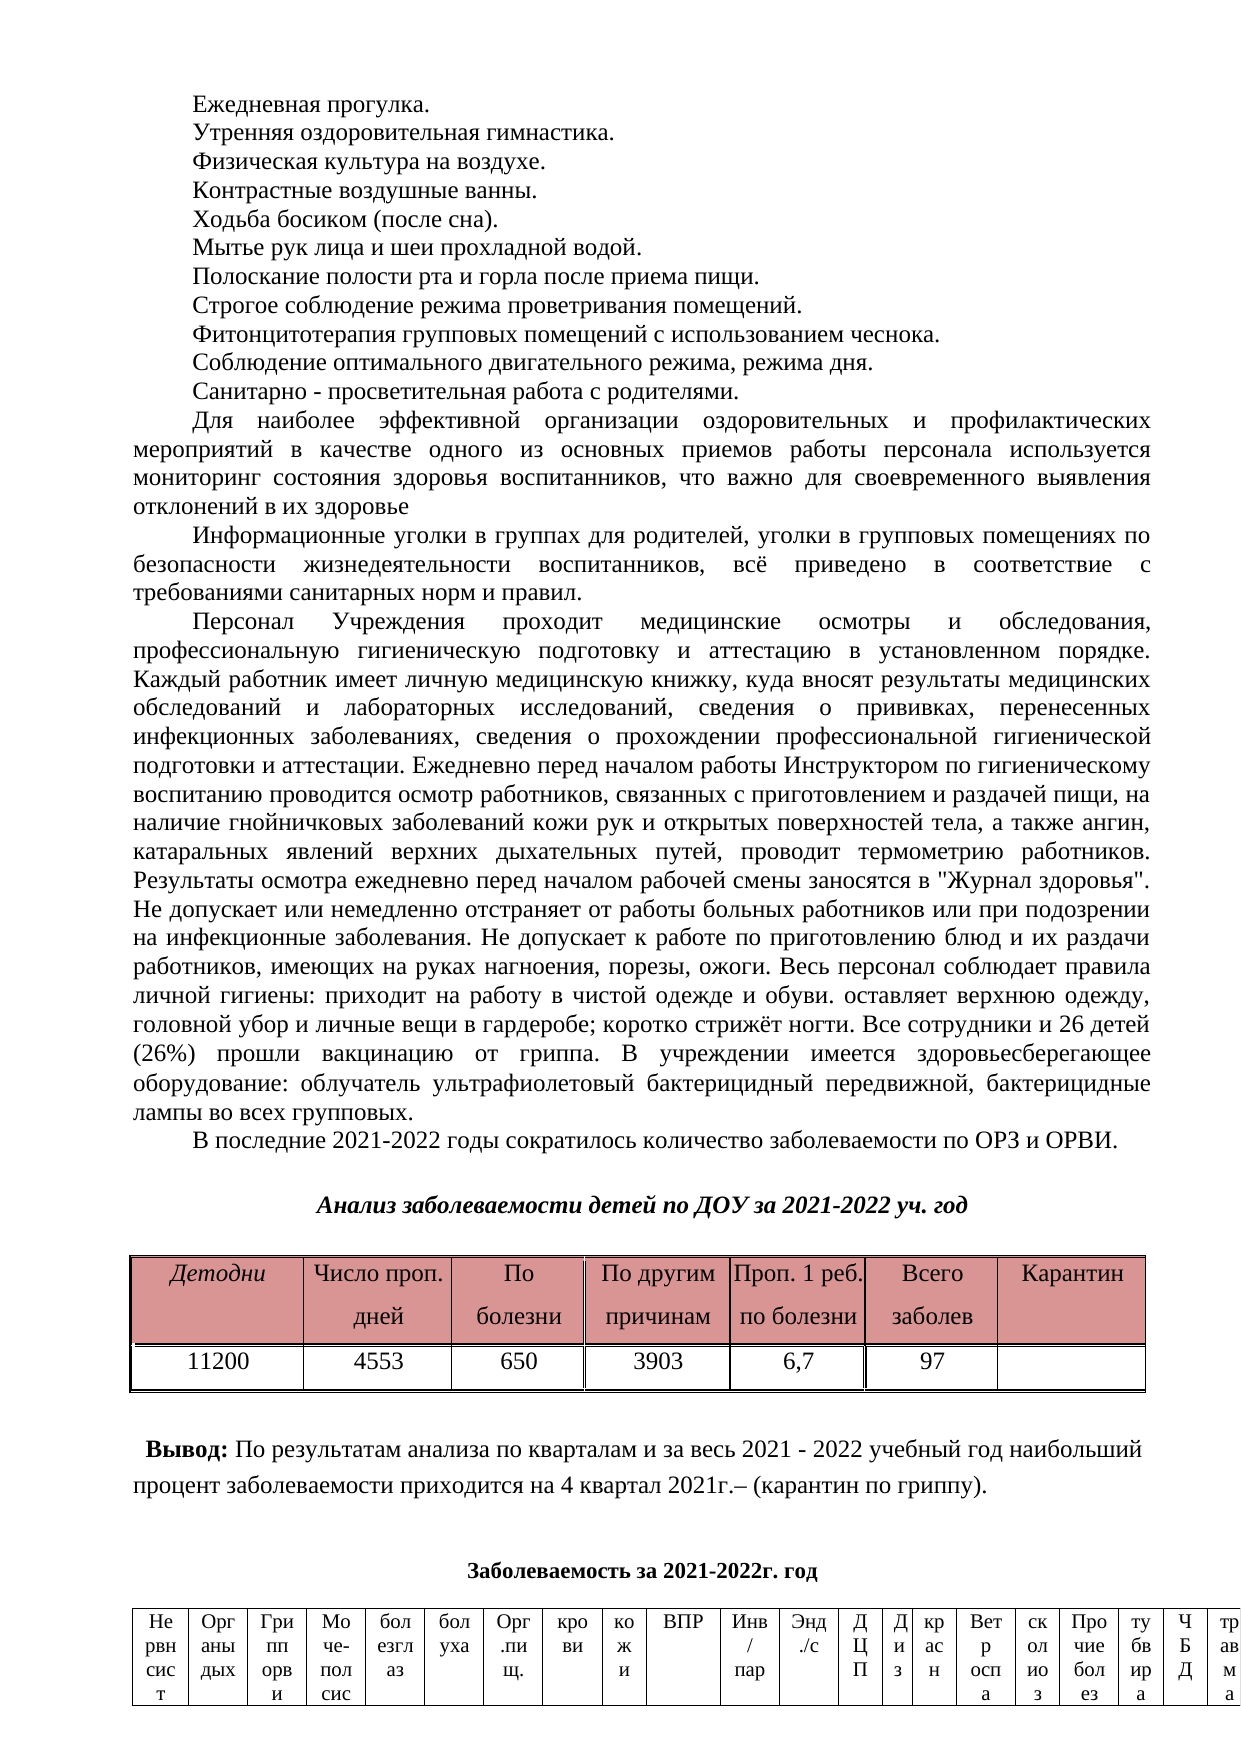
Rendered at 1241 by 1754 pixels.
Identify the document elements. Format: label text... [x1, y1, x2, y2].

table_header ВПР [647, 1609, 720, 1705]
table_header крови [543, 1609, 602, 1705]
table_header красн [913, 1609, 956, 1705]
text Персонал Учреждения проходит медицинские осмотры и обследования, профессиональную гигиеническую подготовку и аттестацию в установленном порядке. Каждый работник имеет личную медицинскую книжку, куда вносят результаты медицинских обследований и лабораторных исследований, сведения о прививках, перенесенных инфекционных заболеваниях, сведения о прохождении профессиональной гигиенической подготовки и аттестации. Ежедневно перед началом работы Инструктором по гигиеническому воспитанию проводится осмотр работников, связанных с приготовлением и раздачей пищи, на наличие гнойничковых заболеваний кожи рук и открытых поверхностей тела, а также ангин, катаральных явлений верхних дыхательных путей, проводит термометрию работников. Результаты осмотра ежедневно перед началом рабочей смены заносятся в "Журнал здоровья". Не допускает или немедленно отстраняет от работы больных работников или при подозрении на инфекционные заболевания. Не допускает к работе по приготовлению блюд и их раздачи работников, имеющих на руках нагноения, порезы, ожоги. Весь персонал соблюдает правила личной гигиены: приходит на работу в чистой одежде и обуви. оставляет верхнюю одежду, головной убор и личные вещи в гардеробе; коротко стрижёт ногти. Все сотрудники и 26 детей (26%) прошли вакцинацию от гриппа. В учреждении имеется здоровьесберегающее оборудование: облучатель ультрафиолетовый бактерицидный передвижной, бактерицидные лампы во всех групповых. [133, 606, 1152, 1125]
text Контрастные воздушные ванны. [133, 175, 1152, 204]
table_cell 6,7 [731, 1346, 865, 1389]
text Анализ заболеваемости детей по ДОУ за 2021-2022 уч. год [133, 1190, 1152, 1219]
table_header кожи [603, 1609, 646, 1705]
table_header Всего заболев [866, 1258, 997, 1343]
text Мытье рук лица и шеи прохладной водой. [133, 232, 1152, 261]
table_header По болезни [452, 1258, 584, 1343]
table_header болезглаз [366, 1609, 424, 1705]
text Для наиболее эффективной организации оздоровительных и профилактических мероприятий в качестве одного из основных приемов работы персонала используется мониторинг состояния здоровья воспитанников, что важно для своевременного выявления отклонений в их здоровье [133, 405, 1152, 520]
table_header Диз [883, 1609, 912, 1705]
table_cell 3903 [585, 1347, 729, 1389]
text Ходьба босиком (после сна). [133, 204, 1152, 232]
table_cell 650 [452, 1347, 584, 1389]
table_header травма [1208, 1609, 1240, 1705]
table_cell 97 [865, 1347, 997, 1389]
table_header Инв/пар [721, 1609, 779, 1705]
table_header Детодни [132, 1258, 303, 1343]
text Утренняя оздоровительная гимнастика. [133, 117, 1152, 146]
table_header Нервн сист [133, 1609, 188, 1705]
text Вывод: По результатам анализа по кварталам и за весь 2021 - 2022 учебный год наибольший процент заболеваемости приходится на 4 квартал 2021г.– (карантин по гриппу). [133, 1434, 1152, 1499]
table_cell 4553 [304, 1347, 451, 1389]
table_cell [998, 1347, 1145, 1389]
text Полоскание полости рта и горла после приема пищи. [133, 261, 1152, 290]
table_header Моче-пол сист [307, 1609, 365, 1705]
table_header тубвираж [1119, 1609, 1163, 1705]
text Заболеваемость за 2021-2022г. год [133, 1557, 1152, 1583]
table_header Орг.пищ. [484, 1609, 542, 1705]
table_header бол уха [425, 1609, 483, 1705]
table_header Карантин [998, 1258, 1145, 1343]
table_header Органы дых [189, 1609, 247, 1705]
text Физическая культура на воздухе. [133, 146, 1152, 175]
table_header По другим причинам [585, 1258, 729, 1343]
table_header ДЦП [839, 1609, 882, 1705]
table_header Энд./с [780, 1609, 838, 1705]
table_header ЧБД [1164, 1609, 1207, 1705]
table_header сколиоз [1016, 1609, 1059, 1705]
table_header Грипп орви [248, 1609, 306, 1705]
text Ежедневная прогулка. [133, 89, 1152, 117]
text Соблюдение оптимального двигательного режима, режима дня. [133, 347, 1152, 376]
table_header Проп. 1 реб. по болезни [731, 1258, 864, 1343]
table_header Прочие болез [1060, 1609, 1118, 1705]
table_header Ветр оспа [957, 1609, 1015, 1705]
table_header Число проп. дней [304, 1258, 451, 1343]
text Строгое соблюдение режима проветривания помещений. [133, 290, 1152, 319]
text Информационные уголки в группах для родителей, уголки в групповых помещениях по безопасности жизнедеятельности воспитанников, всё приведено в соответствие с требованиями санитарных норм и правил. [133, 520, 1152, 606]
text Фитонцитотерапия групповых помещений с использованием чеснока. [133, 319, 1152, 347]
text Санитарно - просветительная работа с родителями. [133, 376, 1152, 405]
text В последние 2021-2022 годы сократилось количество заболеваемости по ОРЗ и ОРВИ. [133, 1125, 1152, 1154]
table_cell 11200 [132, 1343, 303, 1389]
